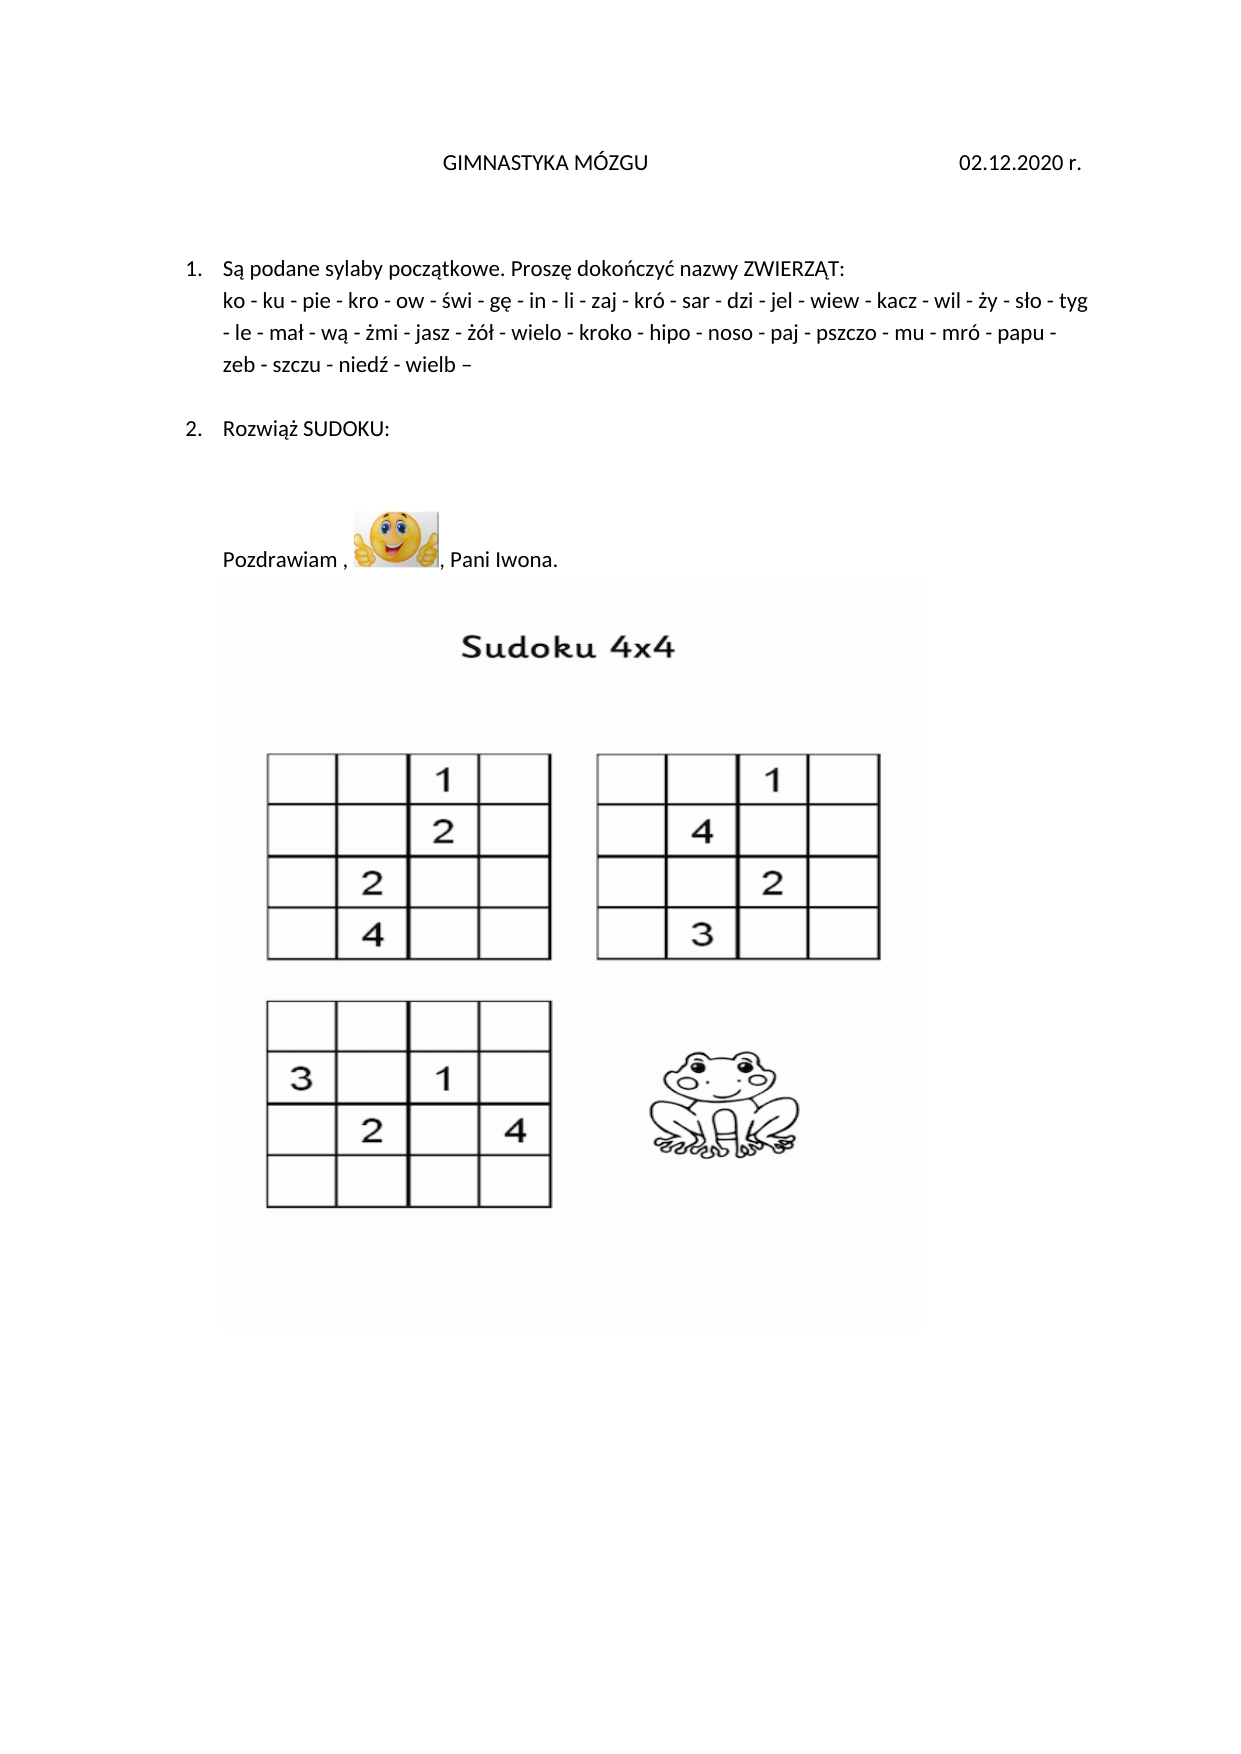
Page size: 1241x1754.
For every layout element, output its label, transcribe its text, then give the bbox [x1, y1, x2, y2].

list Rozwiąż SUDOKU: [185, 414, 1093, 443]
picture [222, 577, 923, 1329]
list Są podane sylaby początkowe. Proszę dokończyć nazwy ZWIERZĄT: [185, 254, 1093, 282]
list ko - ku - pie - kro - ow - świ - gę - in - li - zaj - kró - sar - dzi - jel - wiew - kacz - wil - ży - sło - tyg - le - mał - wą - żmi - jasz - żół - wielo - kroko - hipo - noso - paj - pszczo - mu - mró - papu - zeb - szczu - niedź - wielb – [223, 286, 1093, 378]
picture [353, 511, 439, 568]
text GIMNASTYKA MÓZGU 02.12.2020 r. [443, 148, 1093, 176]
